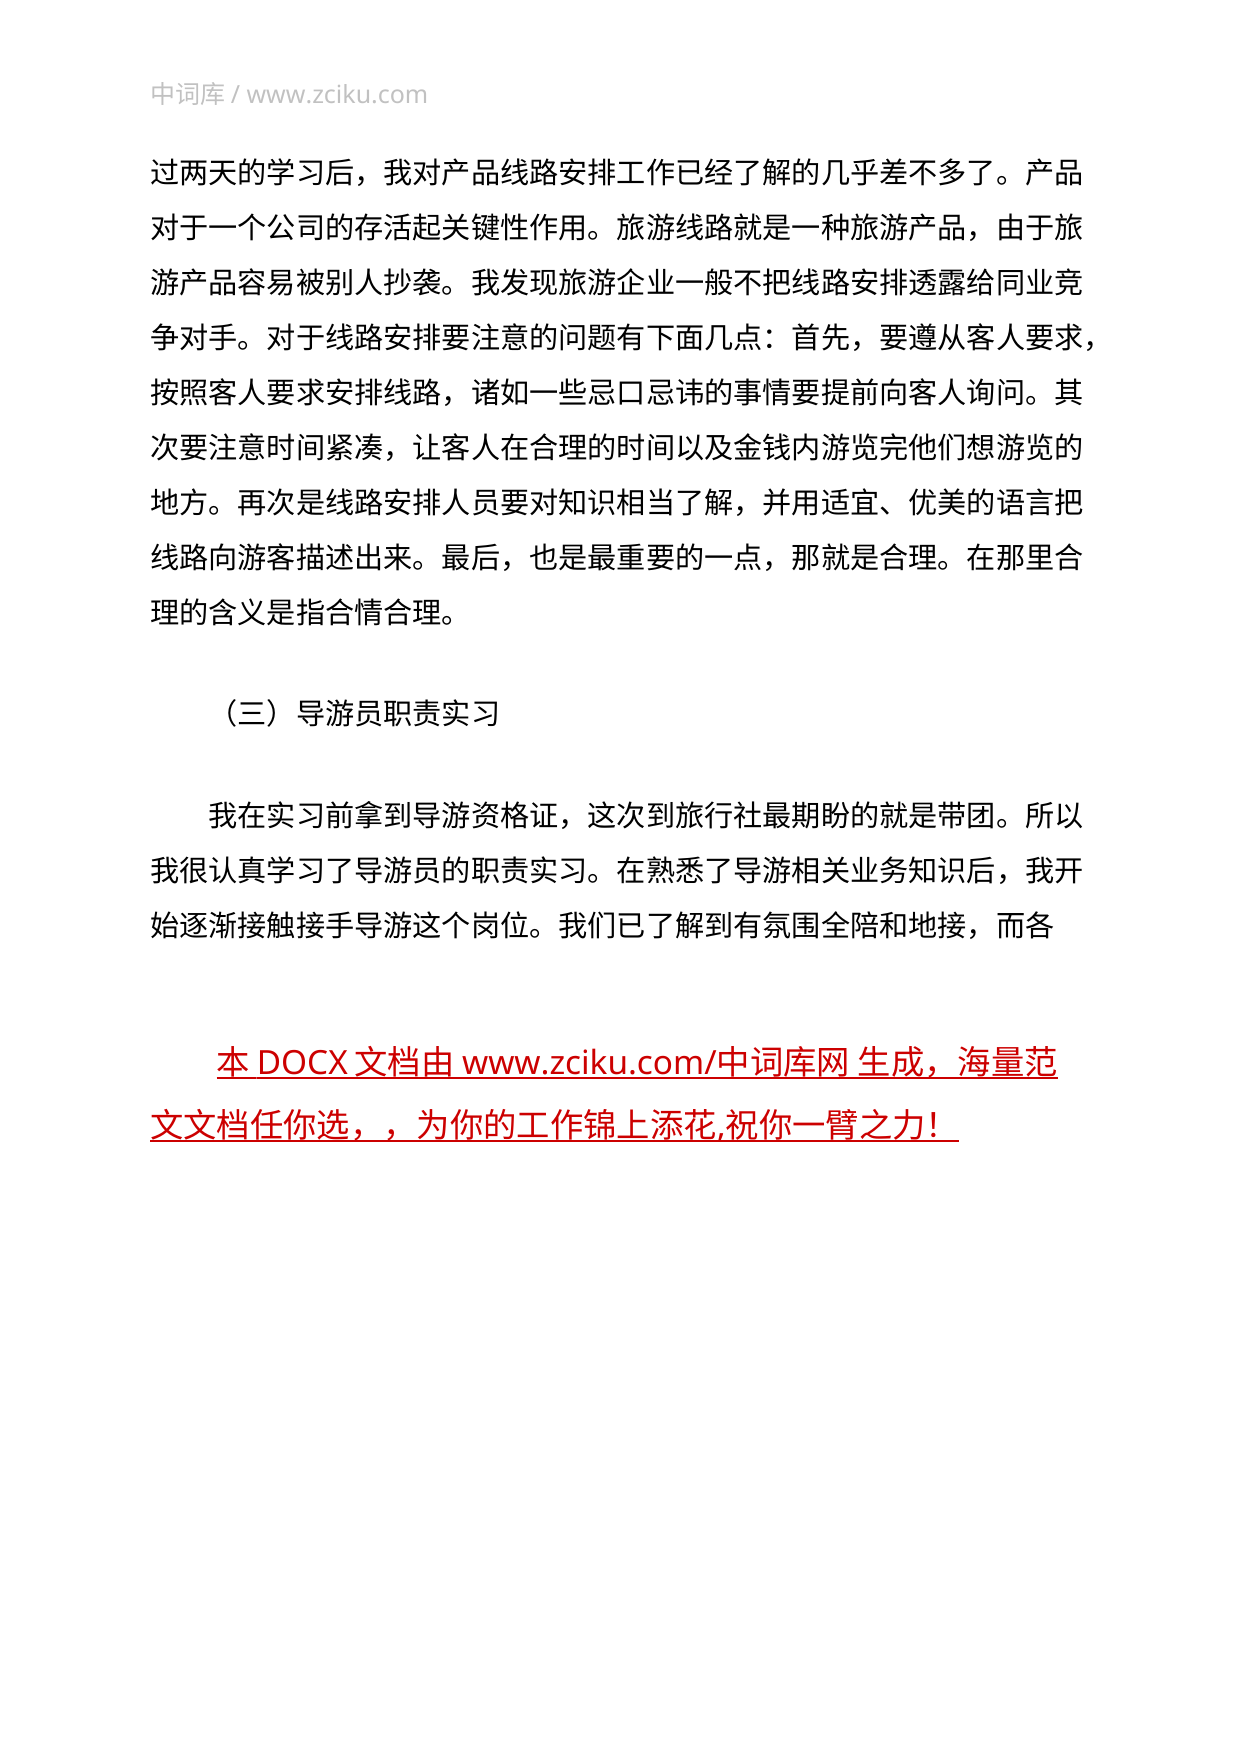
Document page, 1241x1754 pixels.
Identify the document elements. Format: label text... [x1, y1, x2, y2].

text 本DOCX文档由 www.zciku.com/中词库网 生成，海量范文文档任你选，，为你的工作锦上添花,祝你一臂之力！ [150, 1036, 1090, 1147]
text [150, 150, 1090, 631]
text 我在实习前拿到导游资格证，这次到旅行社最期盼的就是带团。所以我很认真学习了导游员的职责实习。在熟悉了导游相关业务知识后，我开始逐渐接触接手导游这个岗位。我们已了解到有氛围全陪和地接，而各 [150, 793, 1090, 945]
text （三）导游员职责实习 [150, 691, 1090, 733]
